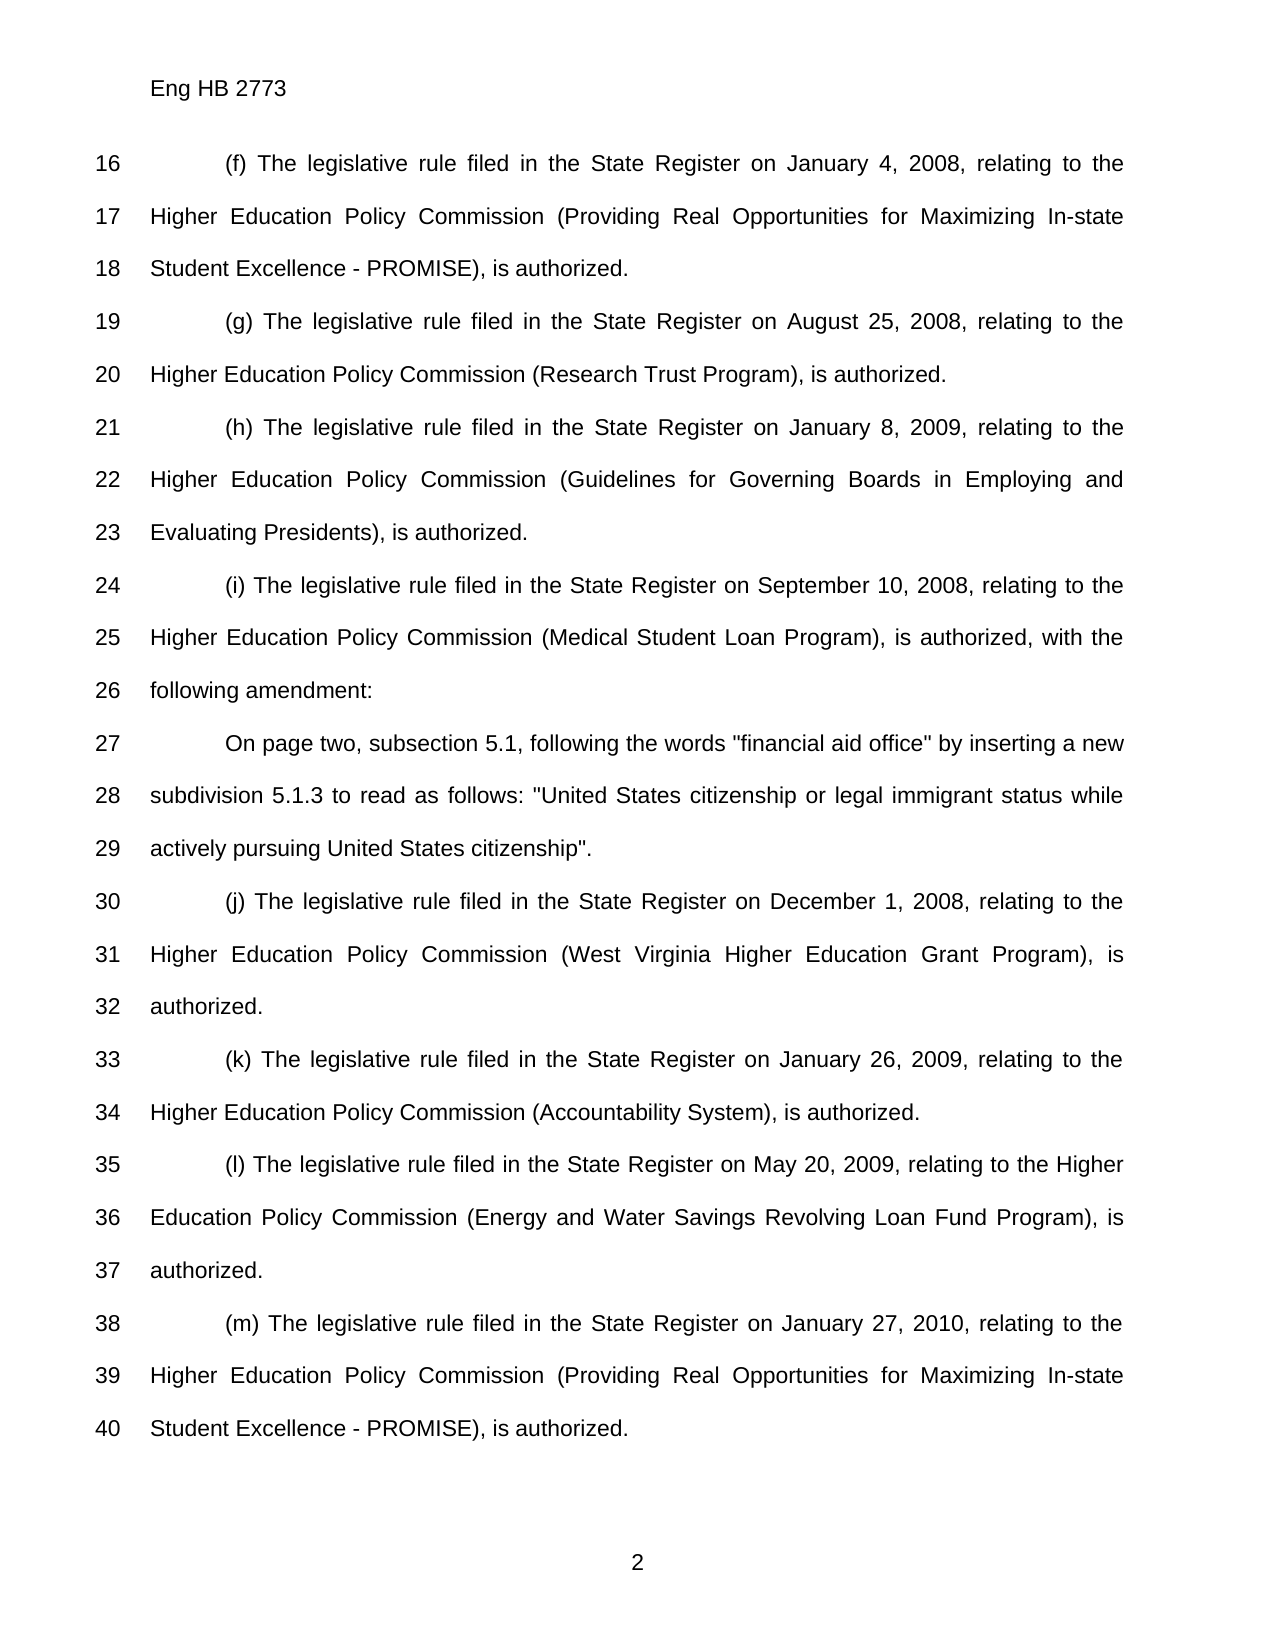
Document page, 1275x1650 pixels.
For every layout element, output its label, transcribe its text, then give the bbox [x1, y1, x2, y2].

text (j) The legislative rule filed in the State Register on December 1, 2008, relating to the Higher Education Policy Commission (West Virginia Higher Education Grant Program), is authorized. [150, 888, 1125, 1020]
text (l) The legislative rule filed in the State Register on May 20, 2009, relating to the Higher Education Policy Commission (Energy and Water Savings Revolving Loan Fund Program), is authorized. [150, 1151, 1125, 1283]
text (f) The legislative rule filed in the State Register on January 4, 2008, relating to the Higher Education Policy Commission (Providing Real Opportunities for Maximizing In-state Student Excellence - PROMISE), is authorized. [150, 150, 1125, 282]
text (i) The legislative rule filed in the State Register on September 10, 2008, relating to the Higher Education Policy Commission (Medical Student Loan Program), is authorized, with the following amendment: [150, 572, 1125, 703]
text (h) The legislative rule filed in the State Register on January 8, 2009, relating to the Higher Education Policy Commission (Guidelines for Governing Boards in Employing and Evaluating Presidents), is authorized. [150, 413, 1125, 545]
text (g) The legislative rule filed in the State Register on August 25, 2008, relating to the Higher Education Policy Commission (Research Trust Program), is authorized. [150, 308, 1125, 387]
text (m) The legislative rule filed in the State Register on January 27, 2010, relating to the Higher Education Policy Commission (Providing Real Opportunities for Maximizing In-state Student Excellence - PROMISE), is authorized. [150, 1309, 1125, 1441]
text (k) The legislative rule filed in the State Register on January 26, 2009, relating to the Higher Education Policy Commission (Accountability System), is authorized. [150, 1046, 1125, 1125]
text On page two, subsection 5.1, following the words "financial aid office" by inserting a new subdivision 5.1.3 to read as follows: "United States citizenship or legal immigrant status while actively pursuing United States citizenship". [150, 730, 1125, 862]
